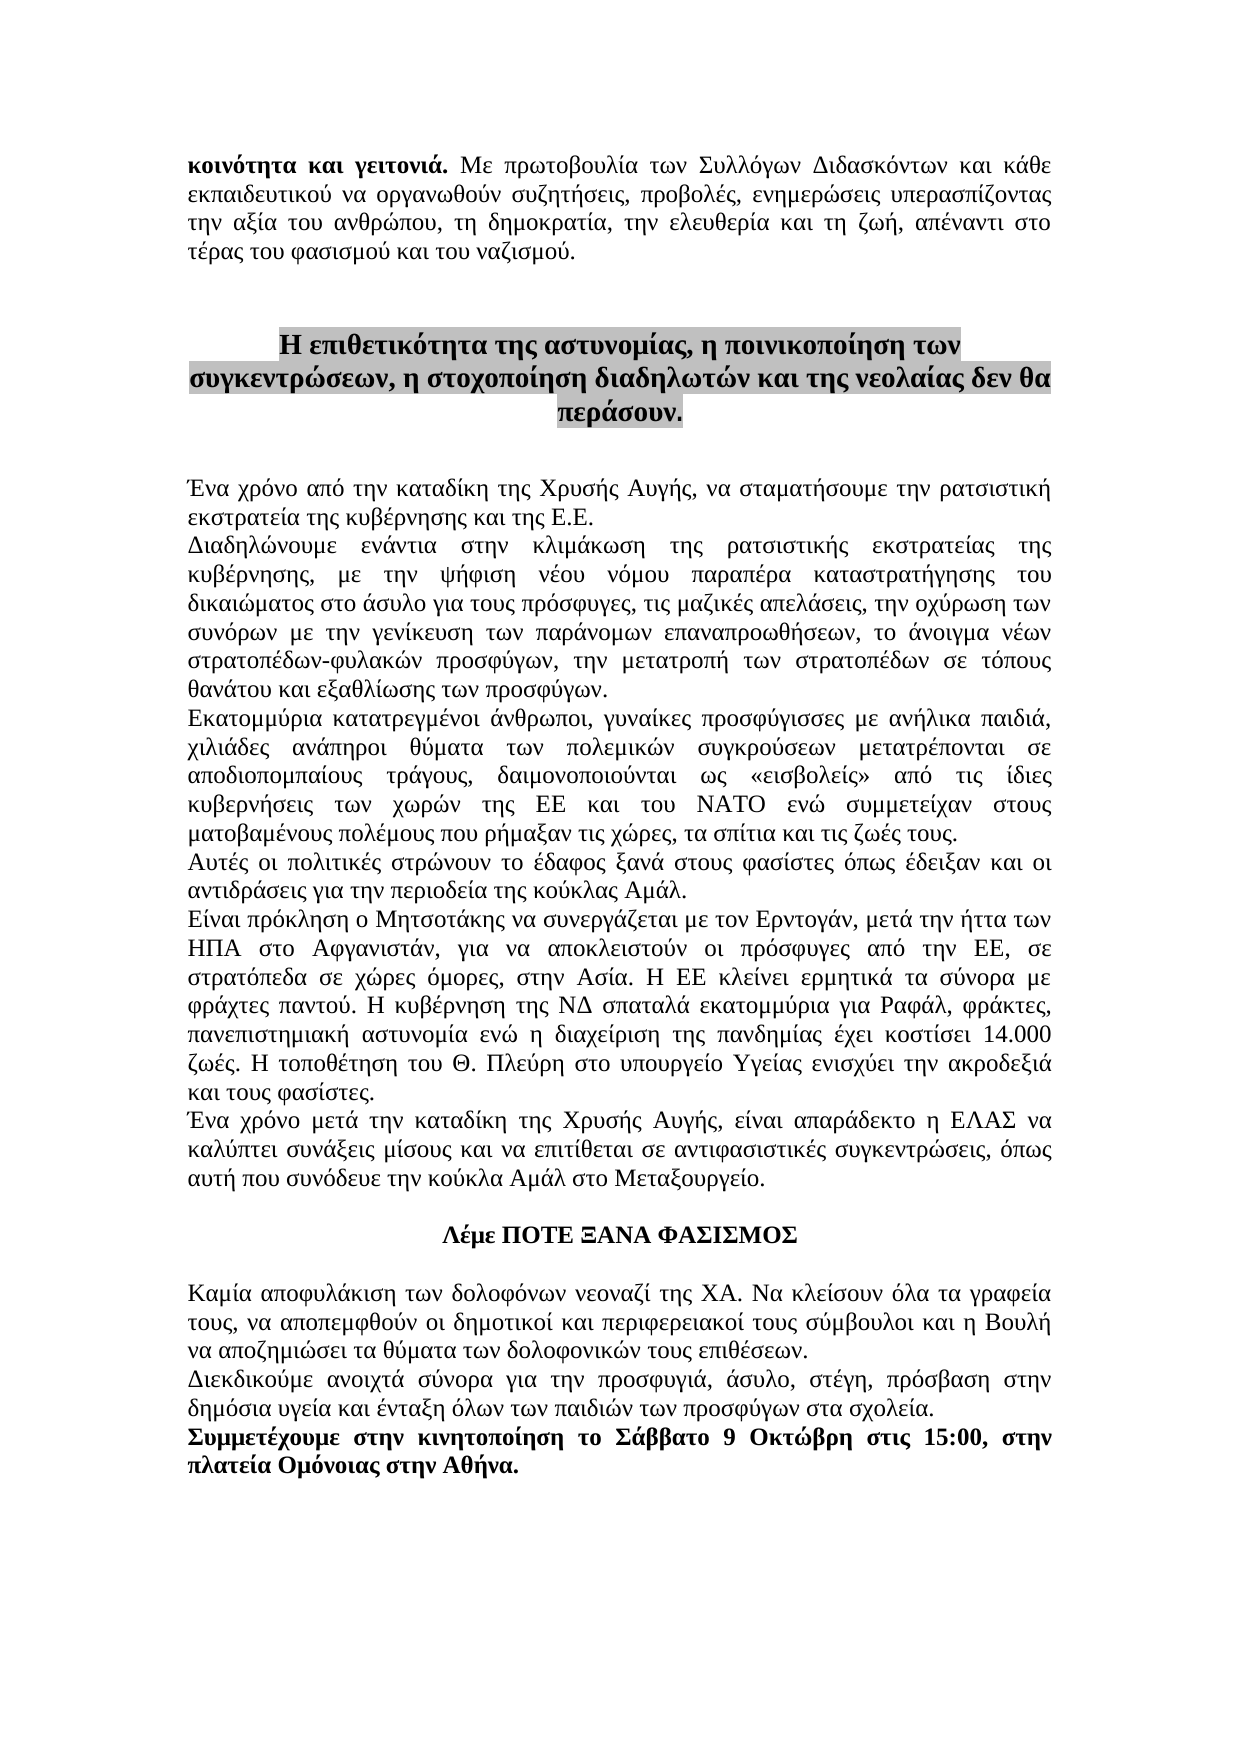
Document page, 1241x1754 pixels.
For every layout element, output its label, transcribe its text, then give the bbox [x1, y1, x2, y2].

text Η επιθετικότητα της αστυνομίας, η ποινικοποίηση των συγκεντρώσεων, η στοχοποίηση διαδηλωτών και της νεολαίας δεν θα περάσουν. [187, 327, 557, 428]
text Διεκδικούμε ανοιχτά σύνορα για την προσφυγιά, άσυλο, στέγη, πρόσβαση στην δημόσια υγεία και ένταξη όλων των παιδιών των προσφύγων στα σχολεία. [187, 1364, 1053, 1422]
text Καμία αποφυλάκιση των δολοφόνων νεοναζί της ΧΑ. Να κλείσουν όλα τα γραφεία τους, να αποπεμφθούν οι δημοτικοί και περιφερειακοί τους σύμβουλοι και η Βουλή να αποζημιώσει τα θύματα των δολοφονικών τους επιθέσεων. [187, 1278, 1053, 1364]
text Λέμε ΠΟΤΕ ΞΑΝΑ ΦΑΣΙΣΜΟΣ [187, 1221, 1053, 1249]
text Ένα χρόνο μετά την καταδίκη της Χρυσής Αυγής, είναι απαράδεκτο η ΕΛΑΣ να καλύπτει συνάξεις μίσους και να επιτίθεται σε αντιφασιστικές συγκεντρώσεις, όπως αυτή που συνόδευε την κούκλα Αμάλ στο Μεταξουργείο. [187, 1106, 1053, 1192]
text Διαδηλώνουμε ενάντια στην κλιμάκωση της ρατσιστικής εκστρατείας της κυβέρνησης, με την ψήφιση νέου νόμου παραπέρα καταστρατήγησης του δικαιώματος στο άσυλο για τους πρόσφυγες, τις μαζικές απελάσεις, την οχύρωση των συνόρων με την γενίκευση των παράνομων επαναπροωθήσεων, το άνοιγμα νέων στρατοπέδων-φυλακών προσφύγων, την μετατροπή των στρατοπέδων σε τόπους θανάτου και εξαθλίωσης των προσφύγων. [187, 531, 1053, 703]
text Είναι πρόκληση ο Μητσοτάκης να συνεργάζεται με τον Ερντογάν, μετά την ήττα των ΗΠΑ στο Αφγανιστάν, για να αποκλειστούν οι πρόσφυγες από την ΕΕ, σε στρατόπεδα σε χώρες όμορες, στην Ασία. Η ΕΕ κλείνει ερμητικά τα σύνορα με φράχτες παντού. Η κυβέρνηση της ΝΔ σπαταλά εκατομμύρια για Ραφάλ, φράκτες, πανεπιστημιακή αστυνομία ενώ η διαχείριση της πανδημίας έχει κοστίσει 14.000 ζωές. Η τοποθέτηση του Θ. Πλεύρη στο υπουργείο Υγείας ενισχύει την ακροδεξιά και τους φασίστες. [187, 904, 1053, 1106]
text Συμμετέχουμε στην κινητοποίηση το Σάββατο 9 Οκτώβρη στις 15:00, στην πλατεία Ομόνοιας στην Αθήνα. [187, 1422, 1053, 1479]
text Αυτές οι πολιτικές στρώνουν το έδαφος ξανά στους φασίστες όπως έδειξαν και οι αντιδράσεις για την περιοδεία της κούκλας Αμάλ. [187, 847, 1053, 904]
text Εκατομμύρια κατατρεγμένοι άνθρωποι, γυναίκες προσφύγισσες με ανήλικα παιδιά, χιλιάδες ανάπηροι θύματα των πολεμικών συγκρούσεων μετατρέπονται σε αποδιοπομπαίους τράγους, δαιμονοποιούνται ως «εισβολείς» από τις ίδιες κυβερνήσεις των χωρών της ΕΕ και του ΝΑΤΟ ενώ συμμετείχαν στους ματοβαμένους πολέμους που ρήμαξαν τις χώρες, τα σπίτια και τις ζωές τους. [187, 703, 1053, 847]
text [187, 150, 1053, 265]
text Η επιθετικότητα της αστυνομίας, η ποινικοποίηση των συγκεντρώσεων, η στοχοποίηση διαδηλωτών και της νεολαίας δεν θα περάσουν. [683, 327, 1053, 428]
text Ένα χρόνο από την καταδίκη της Χρυσής Αυγής, να σταματήσουμε την ρατσιστική εκστρατεία της κυβέρνησης και της Ε.Ε. [187, 473, 1053, 531]
